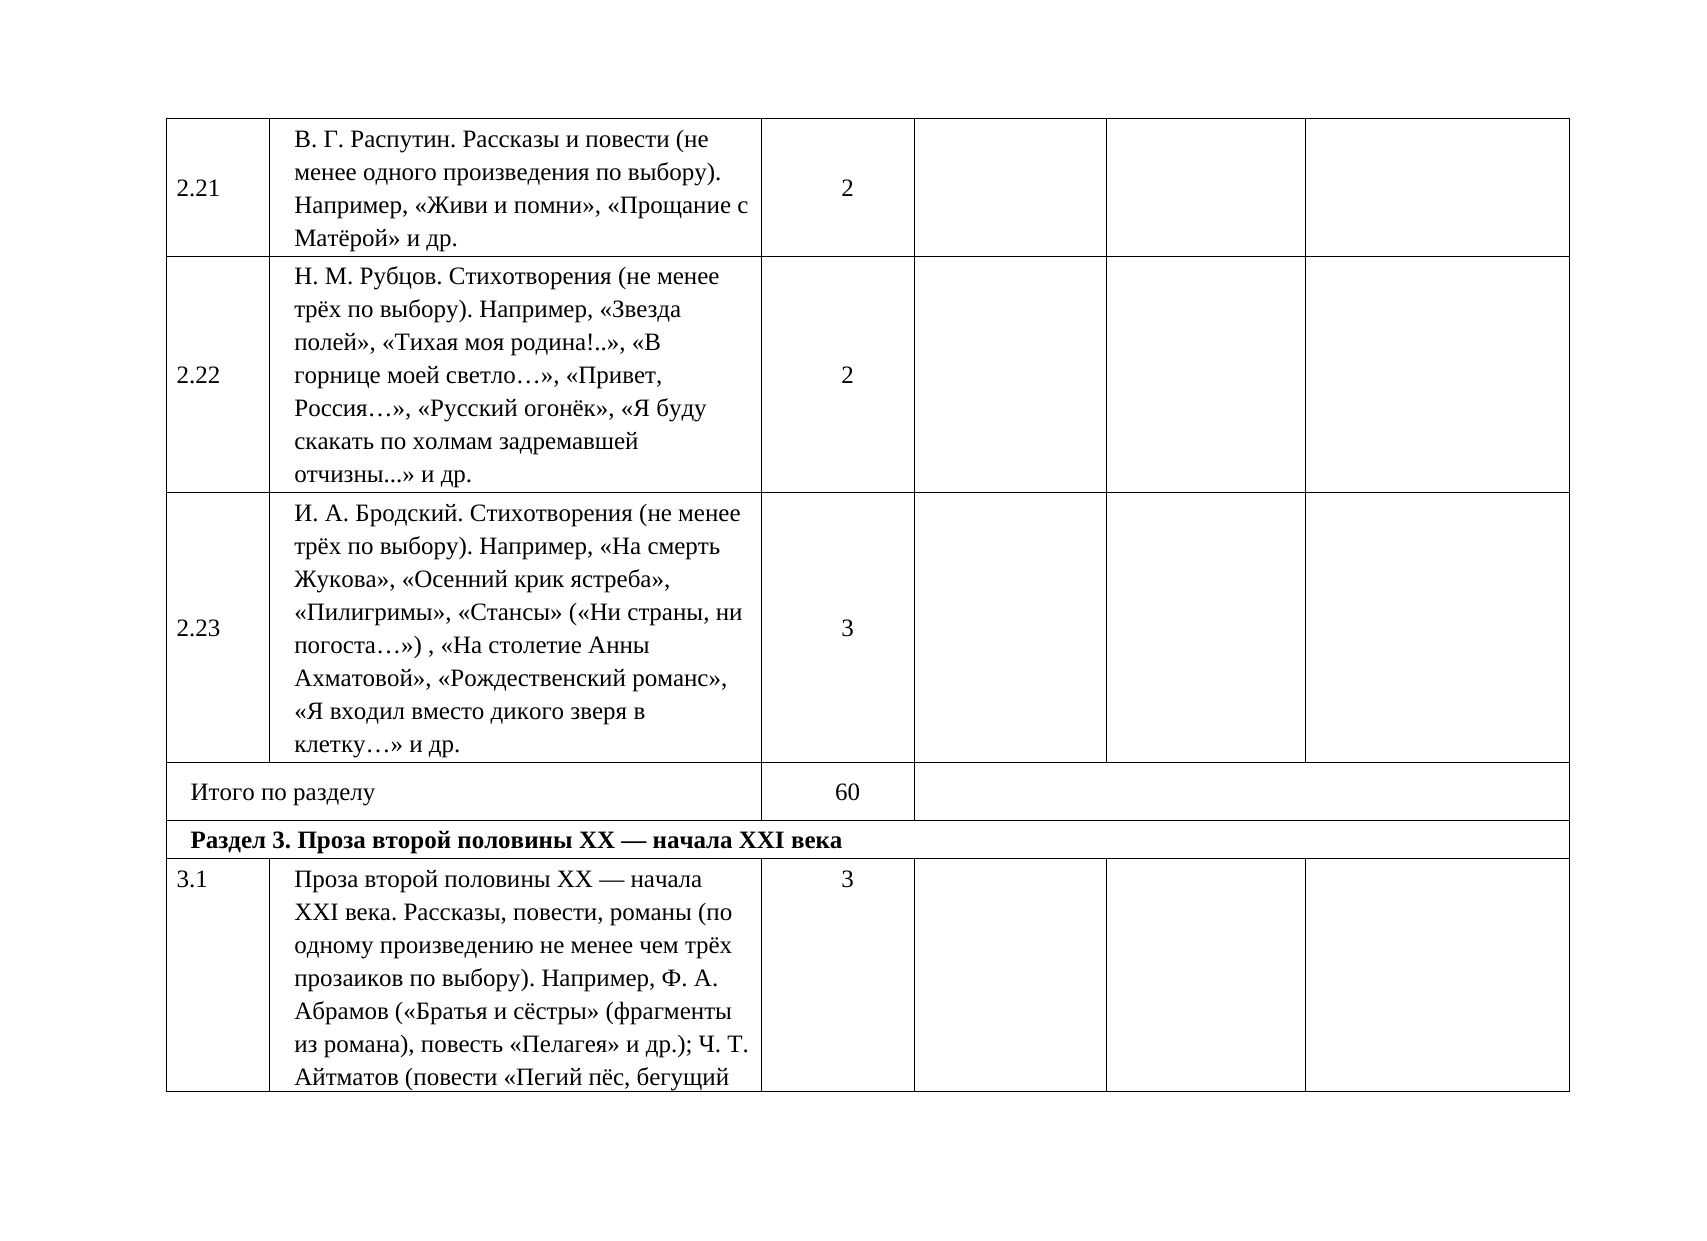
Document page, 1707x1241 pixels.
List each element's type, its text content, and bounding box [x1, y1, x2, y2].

table_cell В. Г. Распутин. Рассказы и повести (не менее одного произведения по выбору). Например, «Живи и помни», «Прощание с Матёрой» и др. [270, 119, 761, 256]
table_cell Итого по разделу [167, 763, 761, 820]
table_cell [1306, 859, 1569, 1091]
table_cell [1107, 119, 1305, 256]
table_cell [915, 859, 1106, 1091]
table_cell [270, 859, 761, 1091]
table_cell 3 [762, 493, 914, 761]
table_cell 2 [762, 257, 914, 492]
table_cell [915, 493, 1106, 761]
table_cell 3 [762, 859, 914, 1091]
table_cell [1306, 119, 1569, 256]
table_cell Раздел 3. Проза второй половины XX — начала XXI века [167, 821, 1569, 858]
table_cell [1306, 493, 1569, 761]
table_cell 2.21 [167, 119, 269, 256]
table_cell [1306, 257, 1569, 492]
table_cell [915, 763, 1569, 820]
table_cell [915, 119, 1106, 256]
table_cell [1107, 257, 1305, 492]
table_cell [915, 257, 1106, 492]
table_cell 2 [762, 119, 914, 256]
table_cell И. А. Бродский. Стихотворения (не менее трёх по выбору). Например, «На смерть Жукова», «Осенний крик ястреба», «Пилигримы», «Стансы» («Ни страны, ни погоста…») , «На столетие Анны Ахматовой», «Рождественский романс», «Я входил вместо дикого зверя в клетку…» и др. [270, 493, 761, 761]
table_cell 60 [762, 763, 914, 820]
table_cell [1107, 859, 1305, 1091]
table_cell 2.23 [167, 493, 269, 761]
table_cell Н. М. Рубцов. Стихотворения (не менее трёх по выбору). Например, «Звезда полей», «Тихая моя родина!..», «В горнице моей светло…», «Привет, Россия…», «Русский огонёк», «Я буду скакать по холмам задремавшей отчизны...» и др. [270, 257, 761, 492]
table_cell 3.1 [167, 859, 269, 1091]
table_cell 2.22 [167, 257, 269, 492]
table_cell [1107, 493, 1305, 761]
